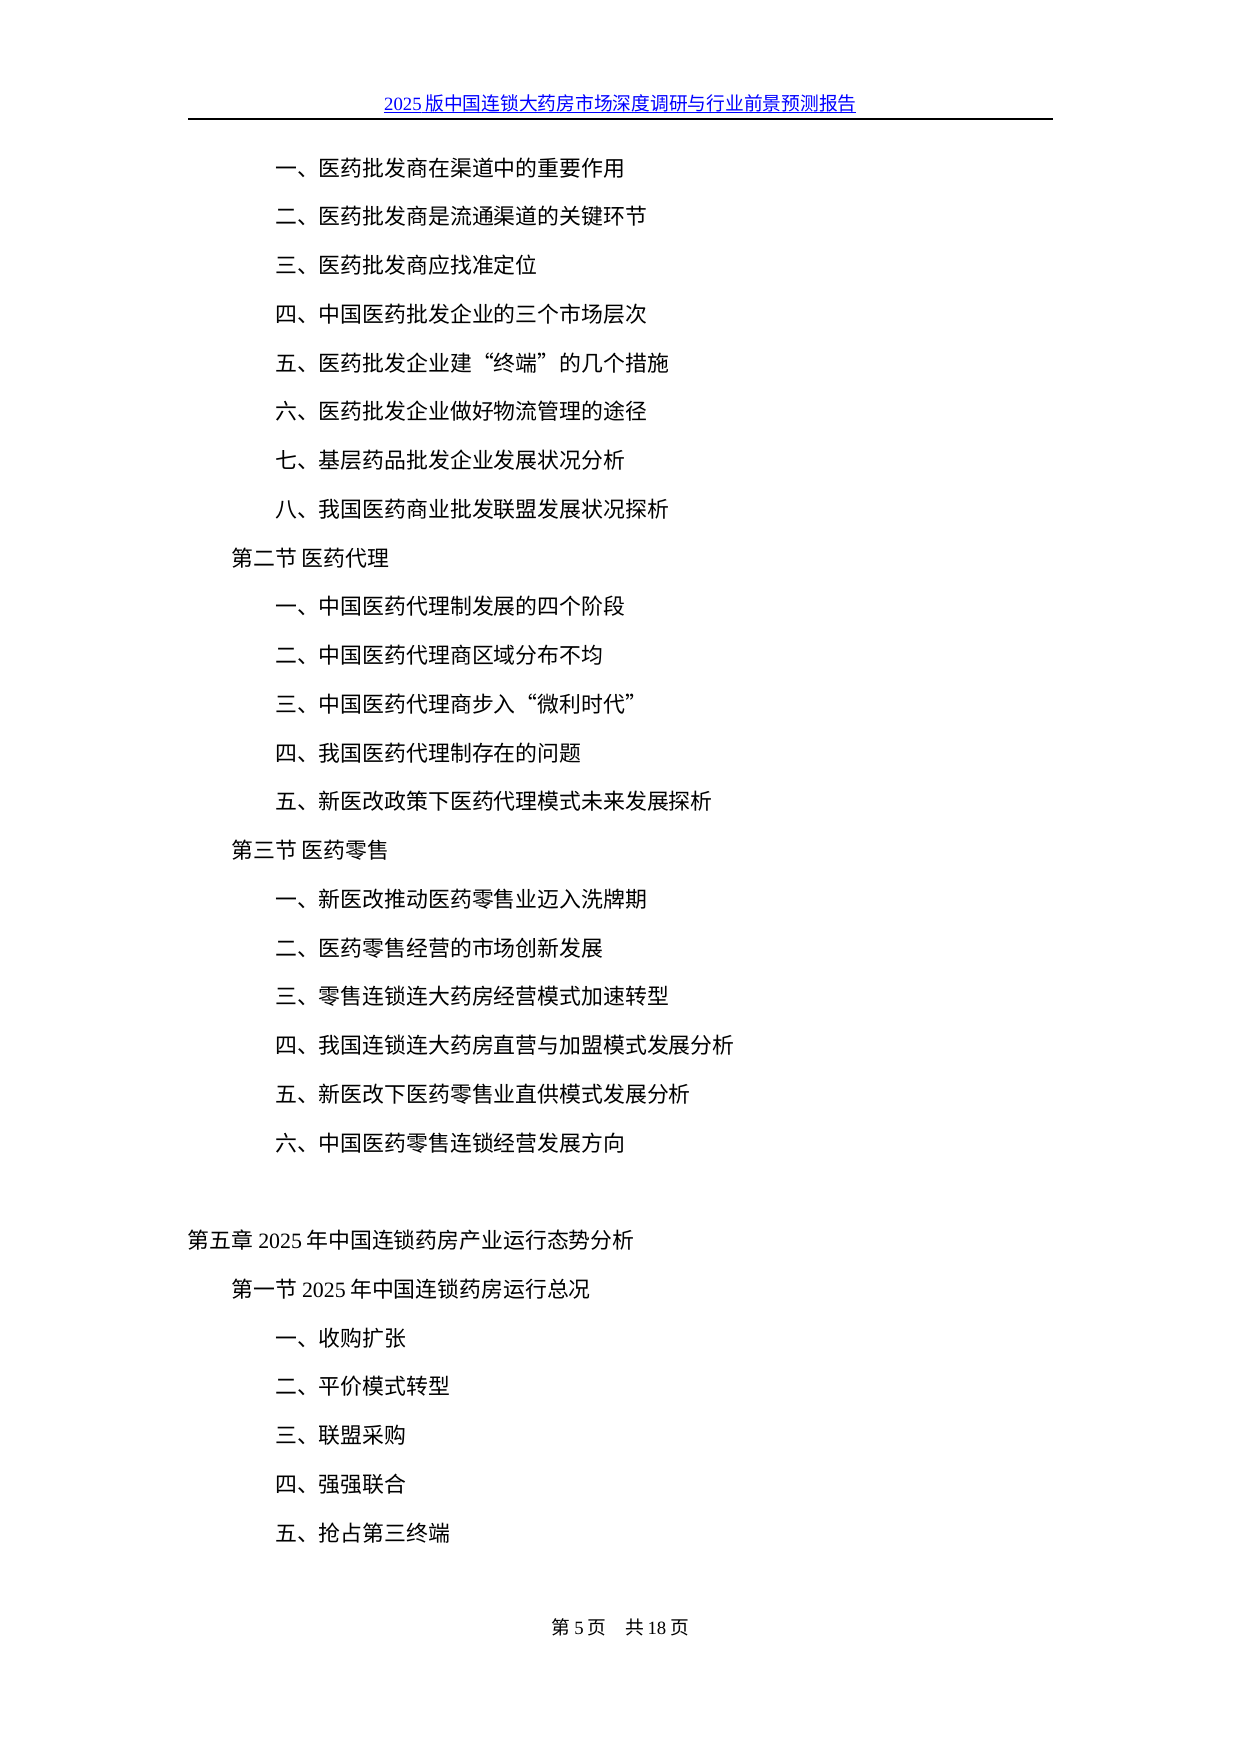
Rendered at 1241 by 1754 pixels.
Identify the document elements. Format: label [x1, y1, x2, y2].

text [187, 150, 1053, 1548]
